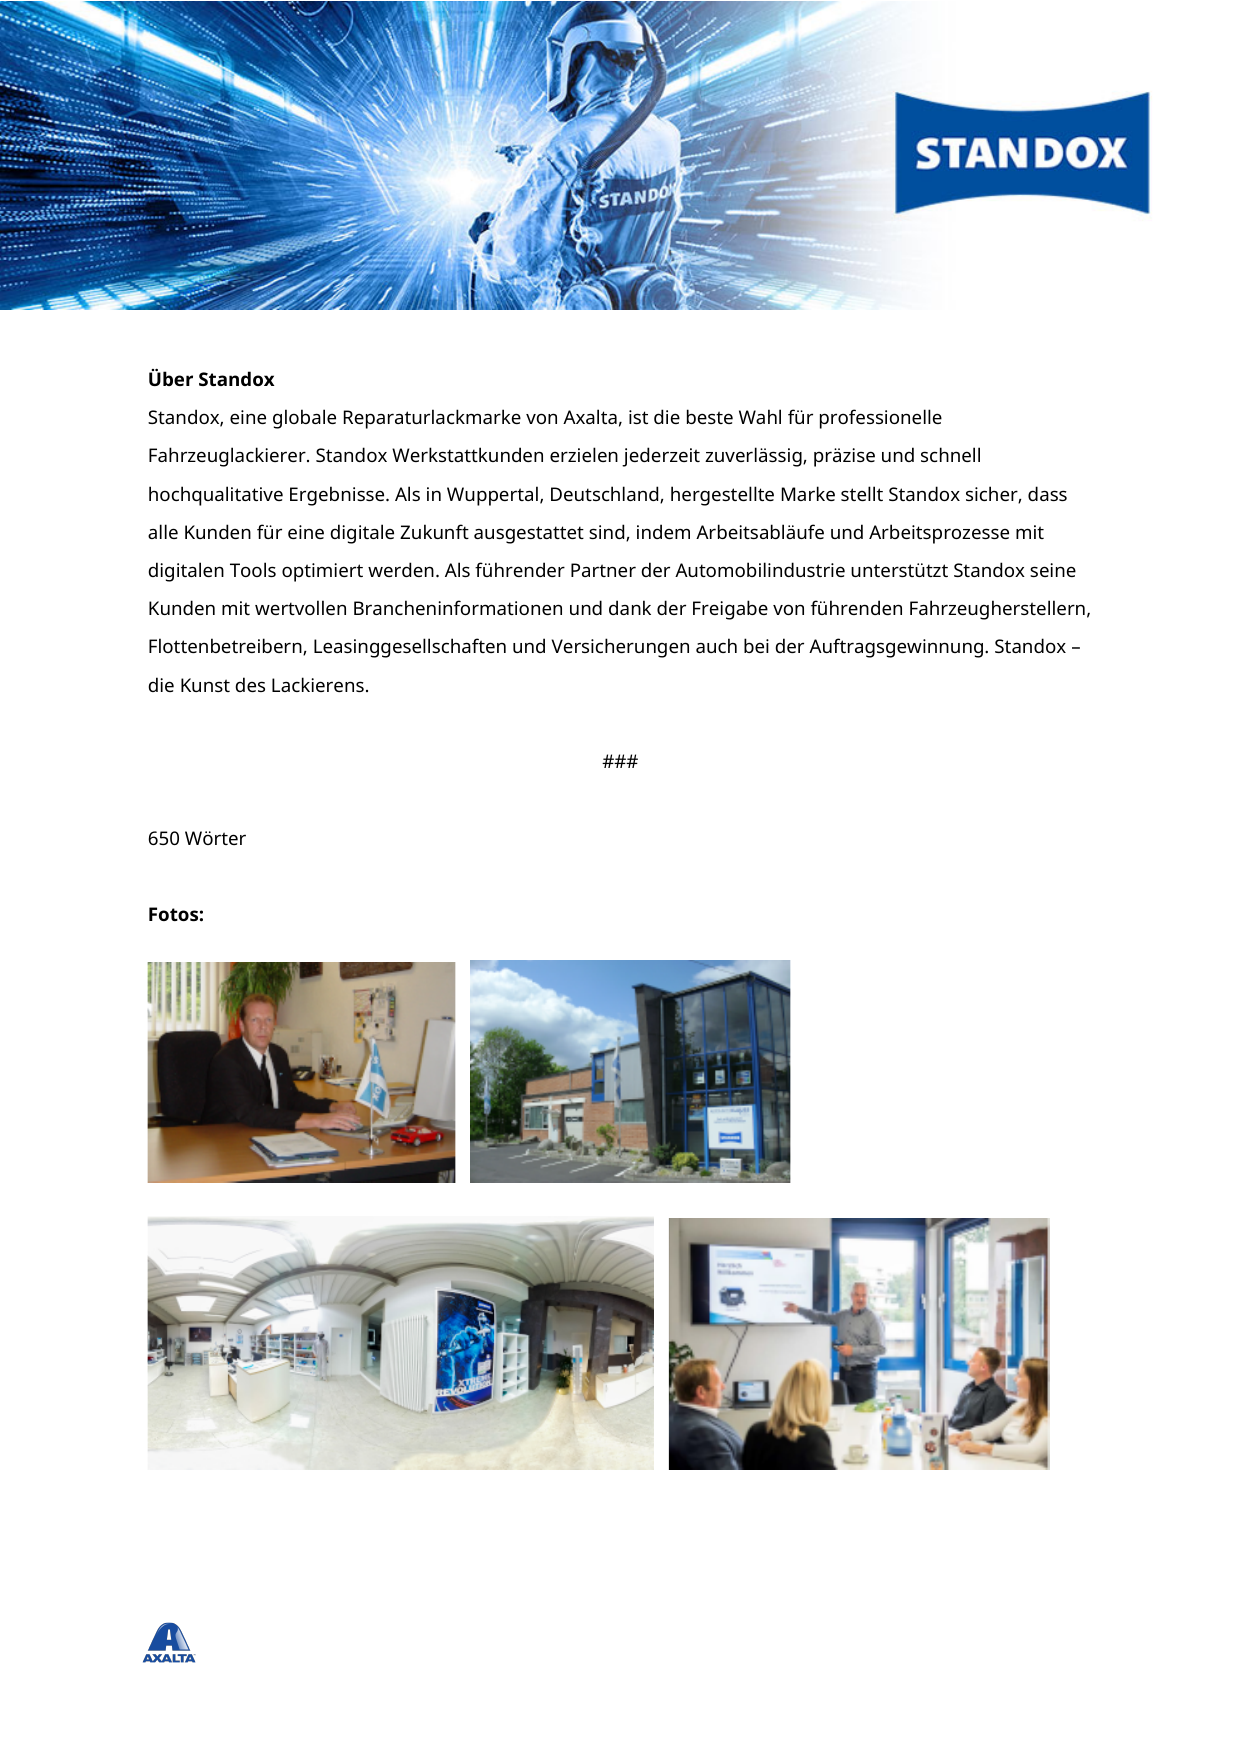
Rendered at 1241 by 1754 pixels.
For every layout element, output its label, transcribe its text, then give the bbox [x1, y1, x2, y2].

picture [134, 1614, 204, 1671]
picture [668, 1218, 1050, 1470]
picture [147, 1216, 654, 1470]
subtitle Standox, eine globale Reparaturlackmarke von Axalta, ist die beste Wahl für professionelle Fahrzeuglackierer. Standox Werkstattkunden erzielen jederzeit zuverlässig, präzise und schnell hochqualitative Ergebnisse. Als in Wuppertal, Deutschland, hergestellte Marke stellt Standox sicher, dass alle Kunden für eine digitale Zukunft ausgestattet sind, indem Arbeitsabläufe und Arbeitsprozesse mit digitalen Tools optimiert werden. Als führender Partner der Automobilindustrie unterstützt Standox seine Kunden mit wertvollen Brancheninformationen und dank der Freigabe von führenden Fahrzeugherstellern, Flottenbetreibern, Leasinggesellschaften und Versicherungen auch bei der Auftragsgewinnung. Standox – die Kunst des Lackierens. [148, 404, 1092, 697]
picture [470, 960, 791, 1183]
text Fotos: [148, 901, 1092, 927]
subtitle ### [148, 748, 1092, 774]
subtitle Über Standox [148, 366, 1092, 392]
picture [147, 962, 456, 1183]
picture [0, 1, 1241, 310]
picture [106, 1, 117, 9]
subtitle 650 Wörter [148, 825, 1092, 850]
